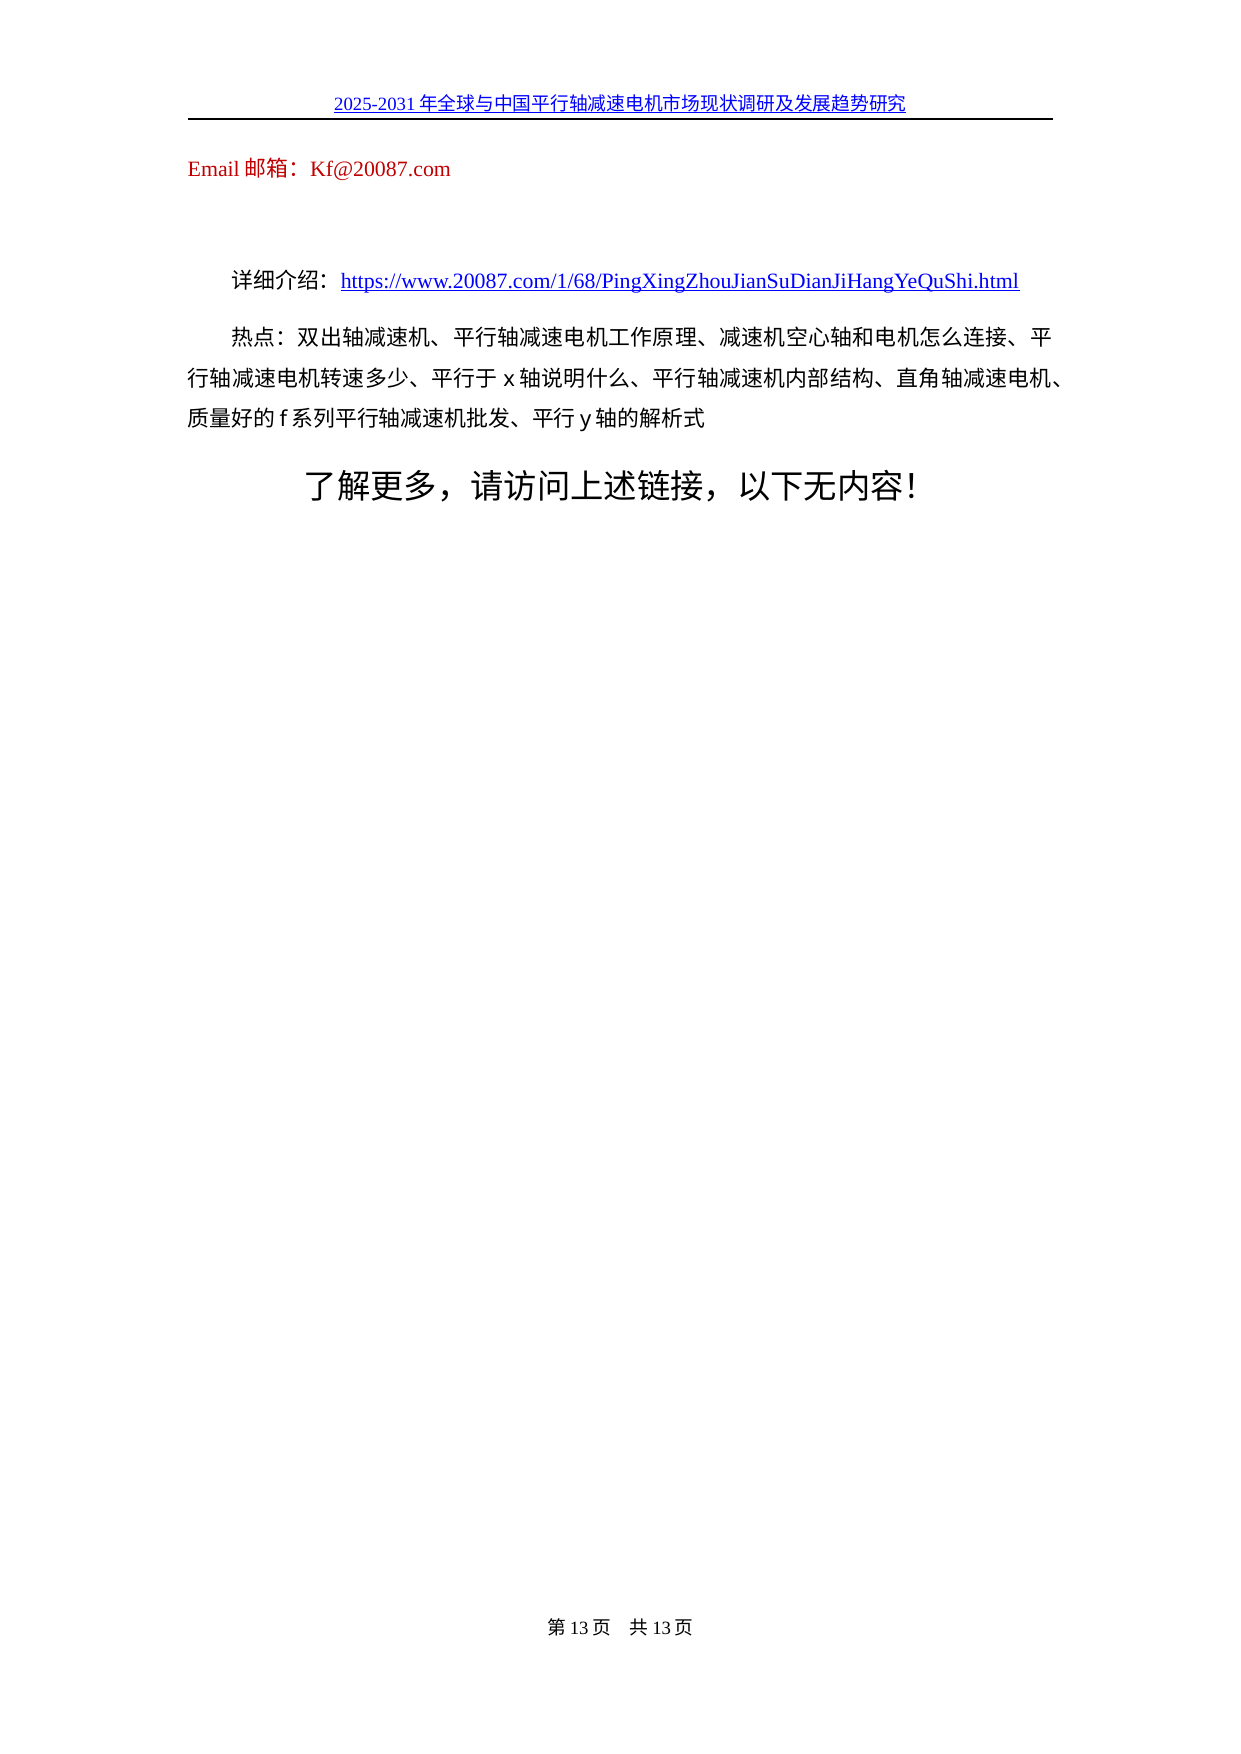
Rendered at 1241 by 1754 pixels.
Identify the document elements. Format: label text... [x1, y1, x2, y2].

text Email邮箱：Kf@20087.com [187, 150, 1053, 183]
title 了解更多，请访问上述链接，以下无内容！ [187, 451, 1053, 516]
text 详细介绍：https://www.20087.com/1/68/PingXingZhouJianSuDianJiHangYeQuShi.html [187, 263, 1053, 296]
text 热点：双出轴减速机、平行轴减速电机工作原理、减速机空心轴和电机怎么连接、平行轴减速电机转速多少、平行于x轴说明什么、平行轴减速机内部结构、直角轴减速电机、质量好的f系列平行轴减速机批发、平行y轴的解析式 [187, 320, 1053, 433]
